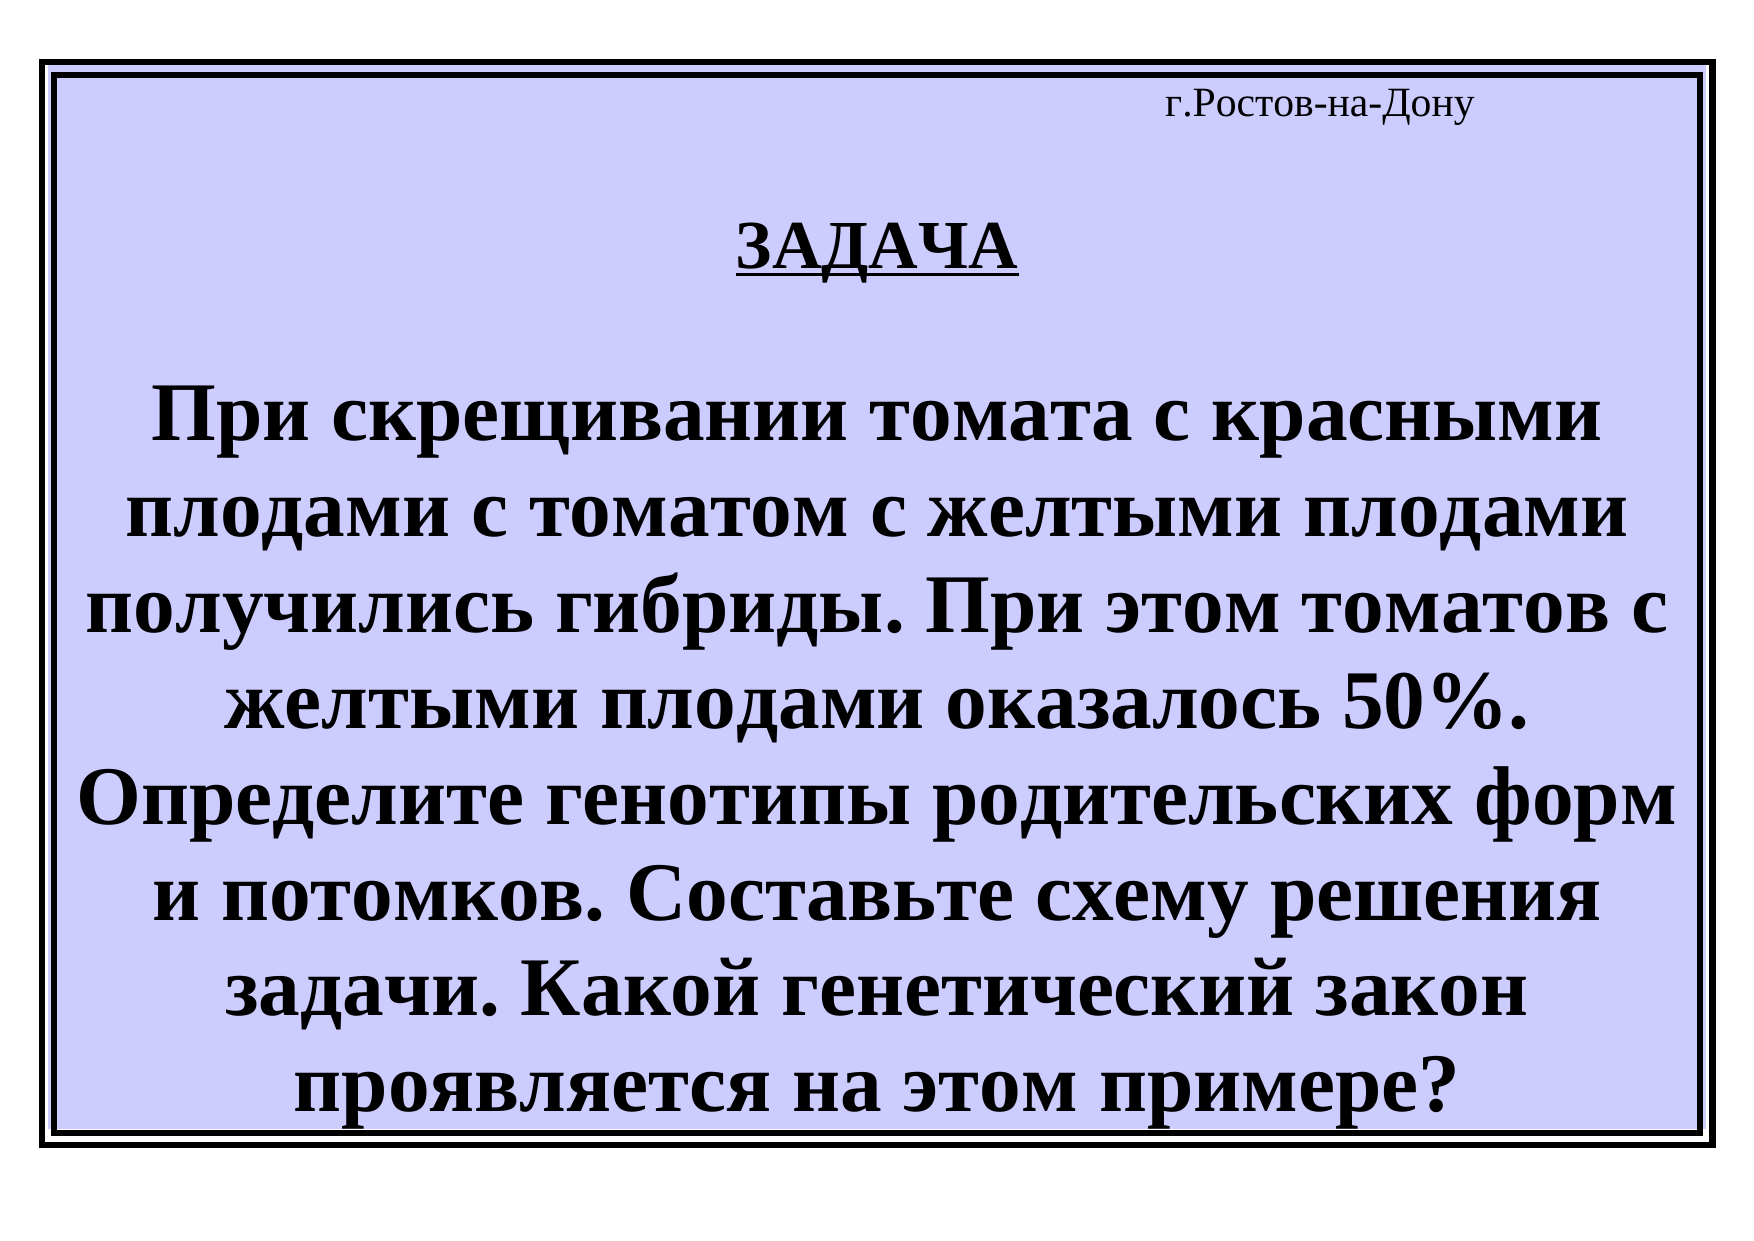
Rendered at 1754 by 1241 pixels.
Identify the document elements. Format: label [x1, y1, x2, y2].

table_header [48, 65, 1706, 1129]
